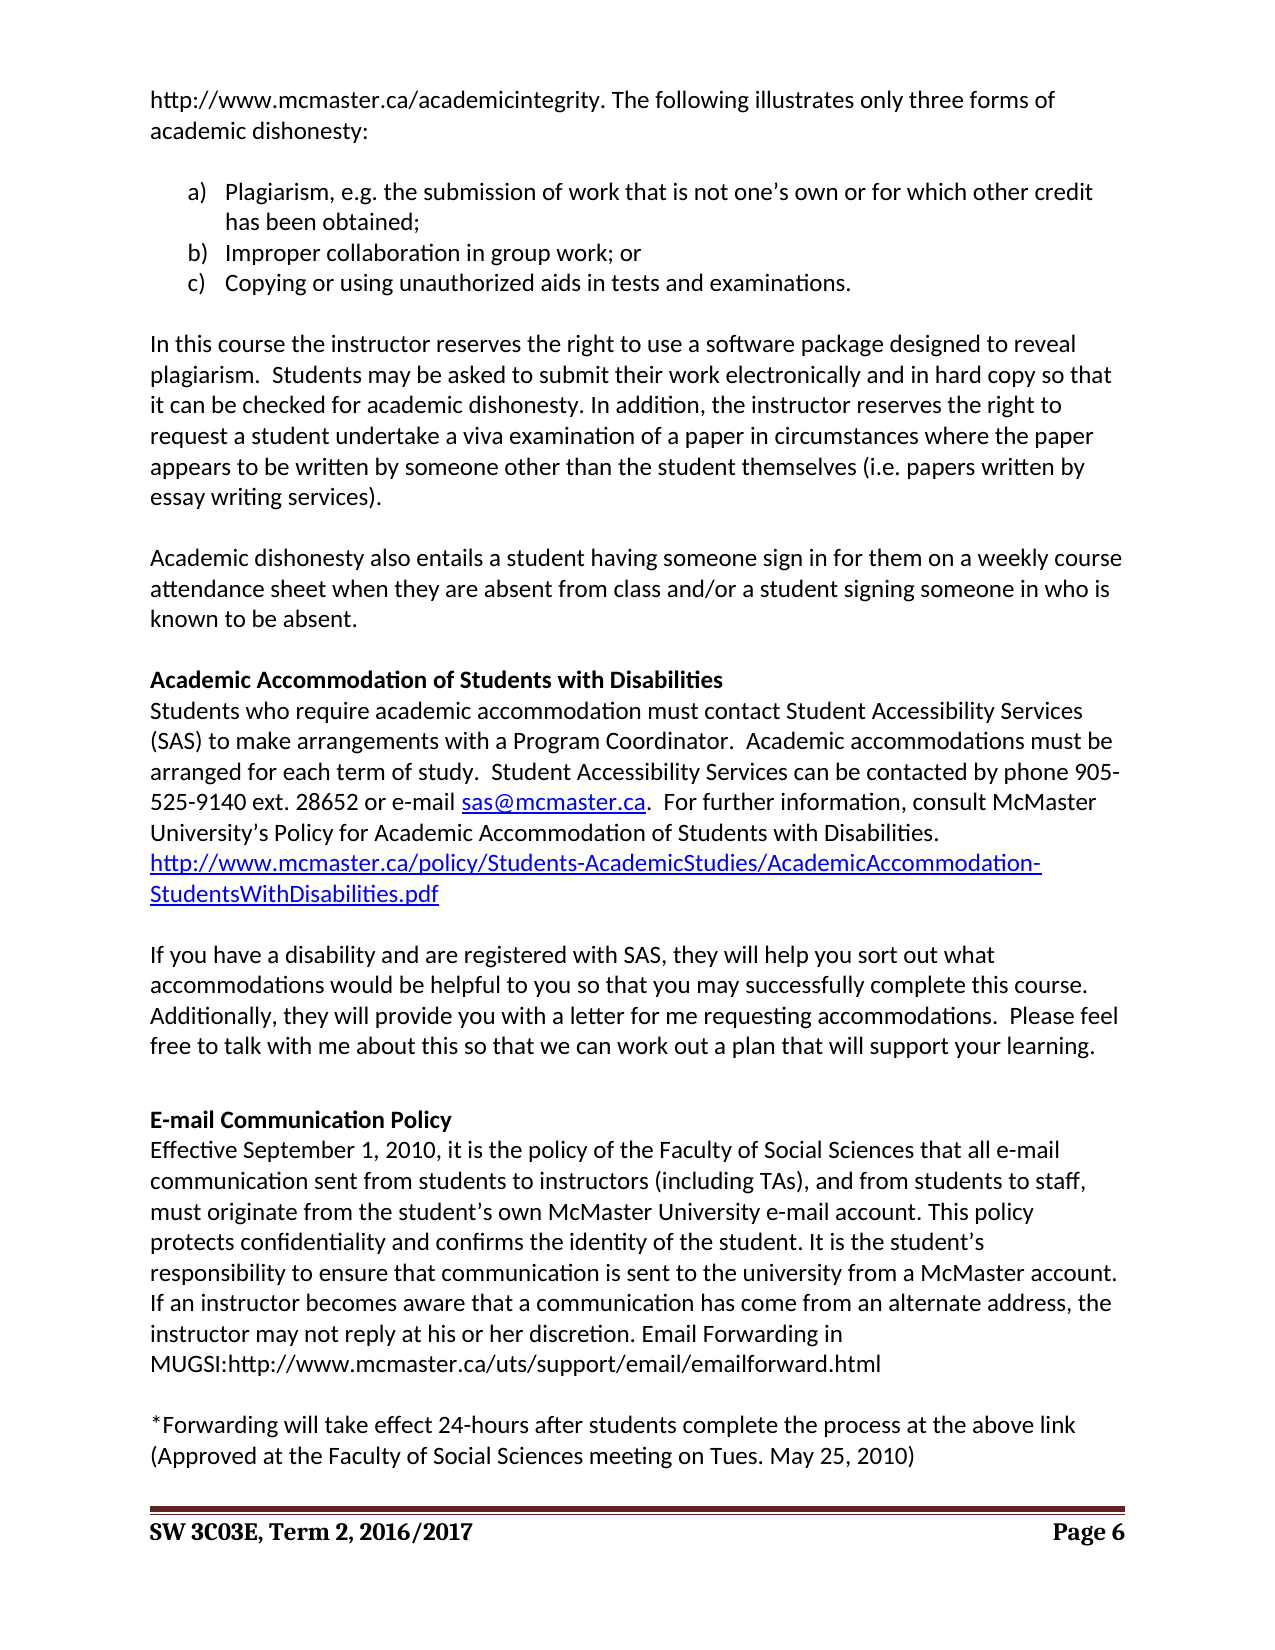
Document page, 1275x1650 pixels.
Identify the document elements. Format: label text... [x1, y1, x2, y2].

list Copying or using unauthorized aids in tests and examinations. [187, 267, 1125, 298]
text In this course the instructor reserves the right to use a software package designed to reveal plagiarism. Students may be asked to submit their work electronically and in hard copy so that it can be checked for academic dishonesty. In addition, the instructor reserves the right to request a student undertake a viva examination of a paper in circumstances where the paper appears to be written by someone other than the student themselves (i.e. papers written by essay writing services). [150, 328, 1125, 512]
list Improper collaboration in group work; or [187, 237, 1125, 267]
text Students who require academic accommodation must contact Student Accessibility Services (SAS) to make arrangements with a Program Coordinator. Academic accommodations must be arranged for each term of study. Student Accessibility Services can be contacted by phone 905-525-9140 ext. 28652 or e-mail sas@mcmaster.ca. For further information, consult McMaster University’s Policy for Academic Accommodation of Students with Disabilities. [150, 695, 1125, 847]
text http://www.mcmaster.ca/policy/Students-AcademicStudies/AcademicAccommodation-StudentsWithDisabilities.pdf [150, 847, 1125, 908]
list Plagiarism, e.g. the submission of work that is not one’s own or for which other credit has been obtained; [187, 176, 1125, 237]
text If you have a disability and are registered with SAS, they will help you sort out what accommodations would be helpful to you so that you may successfully complete this course. Additionally, they will provide you with a letter for me requesting accommodations. Please feel free to talk with me about this so that we can work out a plan that will support your learning. [150, 939, 1125, 1061]
text *Forwarding will take effect 24-hours after students complete the process at the above link (Approved at the Faculty of Social Sciences meeting on Tues. May 25, 2010) [150, 1409, 1125, 1470]
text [150, 84, 1125, 145]
subtitle E-mail Communication Policy [150, 1104, 1125, 1134]
text Academic dishonesty also entails a student having someone sign in for them on a weekly course attendance sheet when they are absent from class and/or a student signing someone in who is known to be absent. [150, 542, 1125, 634]
text Effective September 1, 2010, it is the policy of the Faculty of Social Sciences that all e-mail communication sent from students to instructors (including TAs), and from students to staff, must originate from the student’s own McMaster University e-mail account. This policy protects confidentiality and confirms the identity of the student. It is the student’s responsibility to ensure that communication is sent to the university from a McMaster account. If an instructor becomes aware that a communication has come from an alternate address, the instructor may not reply at his or her discretion. Email Forwarding in MUGSI:http://www.mcmaster.ca/uts/support/email/emailforward.html [150, 1134, 1125, 1379]
subtitle Academic Accommodation of Students with Disabilities [150, 664, 1125, 695]
